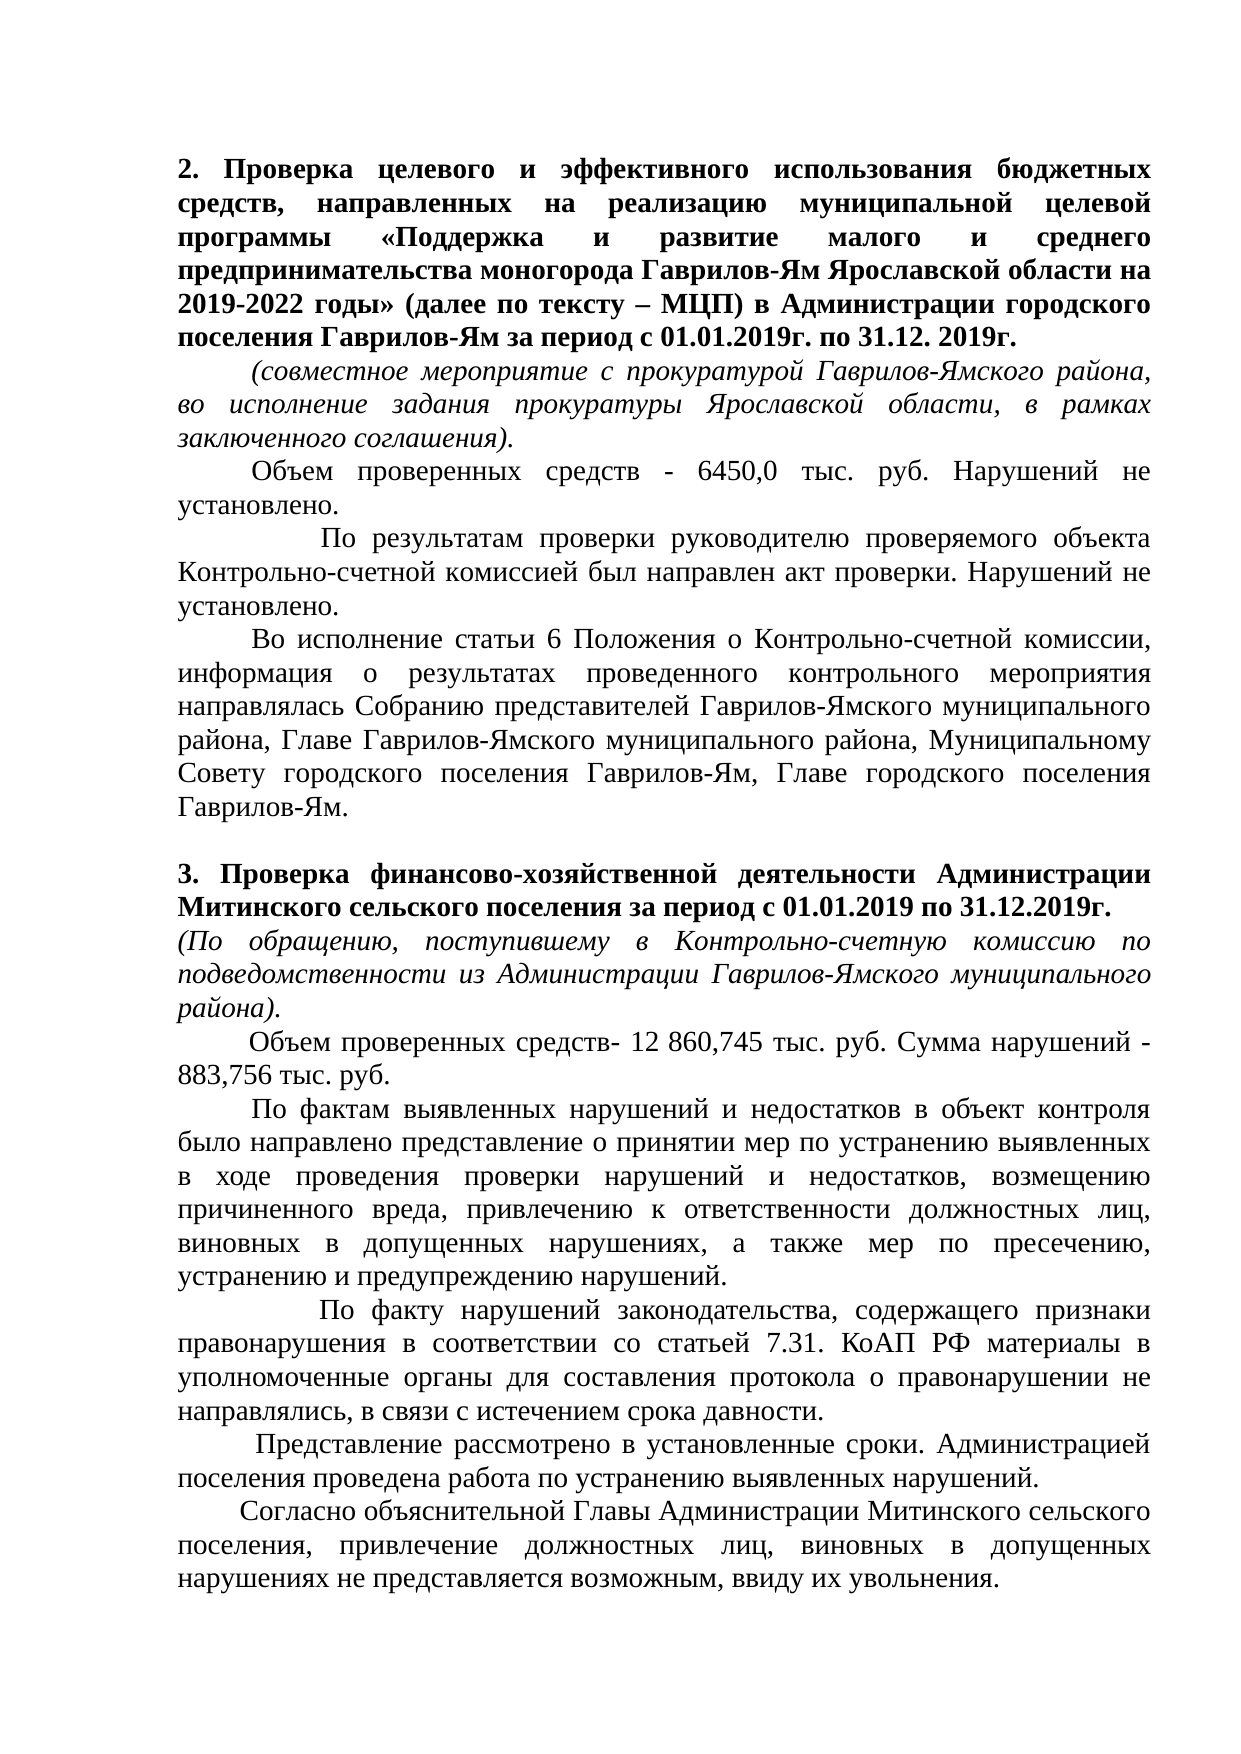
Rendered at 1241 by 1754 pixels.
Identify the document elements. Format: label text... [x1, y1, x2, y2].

text Согласно объяснительной Главы Администрации Митинского сельского поселения, привлечение должностных лиц, виновных в допущенных нарушениях не представляется возможным, ввиду их увольнения. [177, 1493, 1152, 1594]
text По результатам проверки руководителю проверяемого объекта Контрольно-счетной комиссией был направлен акт проверки. Нарушений не установлено. [177, 521, 1152, 621]
text По фактам выявленных нарушений и недостатков в объект контроля было направлено представление о принятии мер по устранению выявленных в ходе проведения проверки нарушений и недостатков, возмещению причиненного вреда, привлечению к ответственности должностных лиц, виновных в допущенных нарушениях, а также мер по пресечению, устранению и предупреждению нарушений. [177, 1091, 1152, 1292]
text Объем проверенных средств- 12 860,745 тыс. руб. Сумма нарушений -883,756 тыс. руб. [177, 1024, 1152, 1091]
text По факту нарушений законодательства, содержащего признаки правонарушения в соответствии со статьей 7.31. КоАП РФ материалы в уполномоченные органы для составления протокола о правонарушении не направлялись, в связи с истечением срока давности. [177, 1292, 1152, 1426]
text Представление рассмотрено в установленные сроки. Администрацией поселения проведена работа по устранению выявленных нарушений. [177, 1426, 1152, 1493]
text (совместное мероприятие с прокуратурой Гаврилов-Ямского района, во исполнение задания прокуратуры Ярославской области, в рамках заключенного соглашения). [177, 353, 1152, 453]
text Во исполнение статьи 6 Положения о Контрольно-счетной комиссии, информация о результатах проведенного контрольного мероприятия направлялась Собранию представителей Гаврилов-Ямского муниципального района, Главе Гаврилов-Ямского муниципального района, Муниципальному Совету городского поселения Гаврилов-Ям, Главе городского поселения Гаврилов-Ям. [177, 621, 1152, 822]
text 3. Проверка финансово-хозяйственной деятельности Администрации Митинского сельского поселения за период с 01.01.2019 по 31.12.2019г. [177, 856, 1152, 923]
text (По обращению, поступившему в Контрольно-счетную комиссию по подведомственности из Администрации Гаврилов-Ямского муниципального района). [177, 923, 1152, 1024]
text 2. Проверка целевого и эффективного использования бюджетных средств, направленных на реализацию муниципальной целевой программы «Поддержка и развитие малого и среднего предпринимательства моногорода Гаврилов-Ям Ярославской области на 2019-2022 годы» (далее по тексту – МЦП) в Администрации городского поселения Гаврилов-Ям за период с 01.01.2019г. по 31.12. 2019г. [177, 152, 1152, 353]
text Объем проверенных средств - 6450,0 тыс. руб. Нарушений не установлено. [177, 453, 1152, 521]
